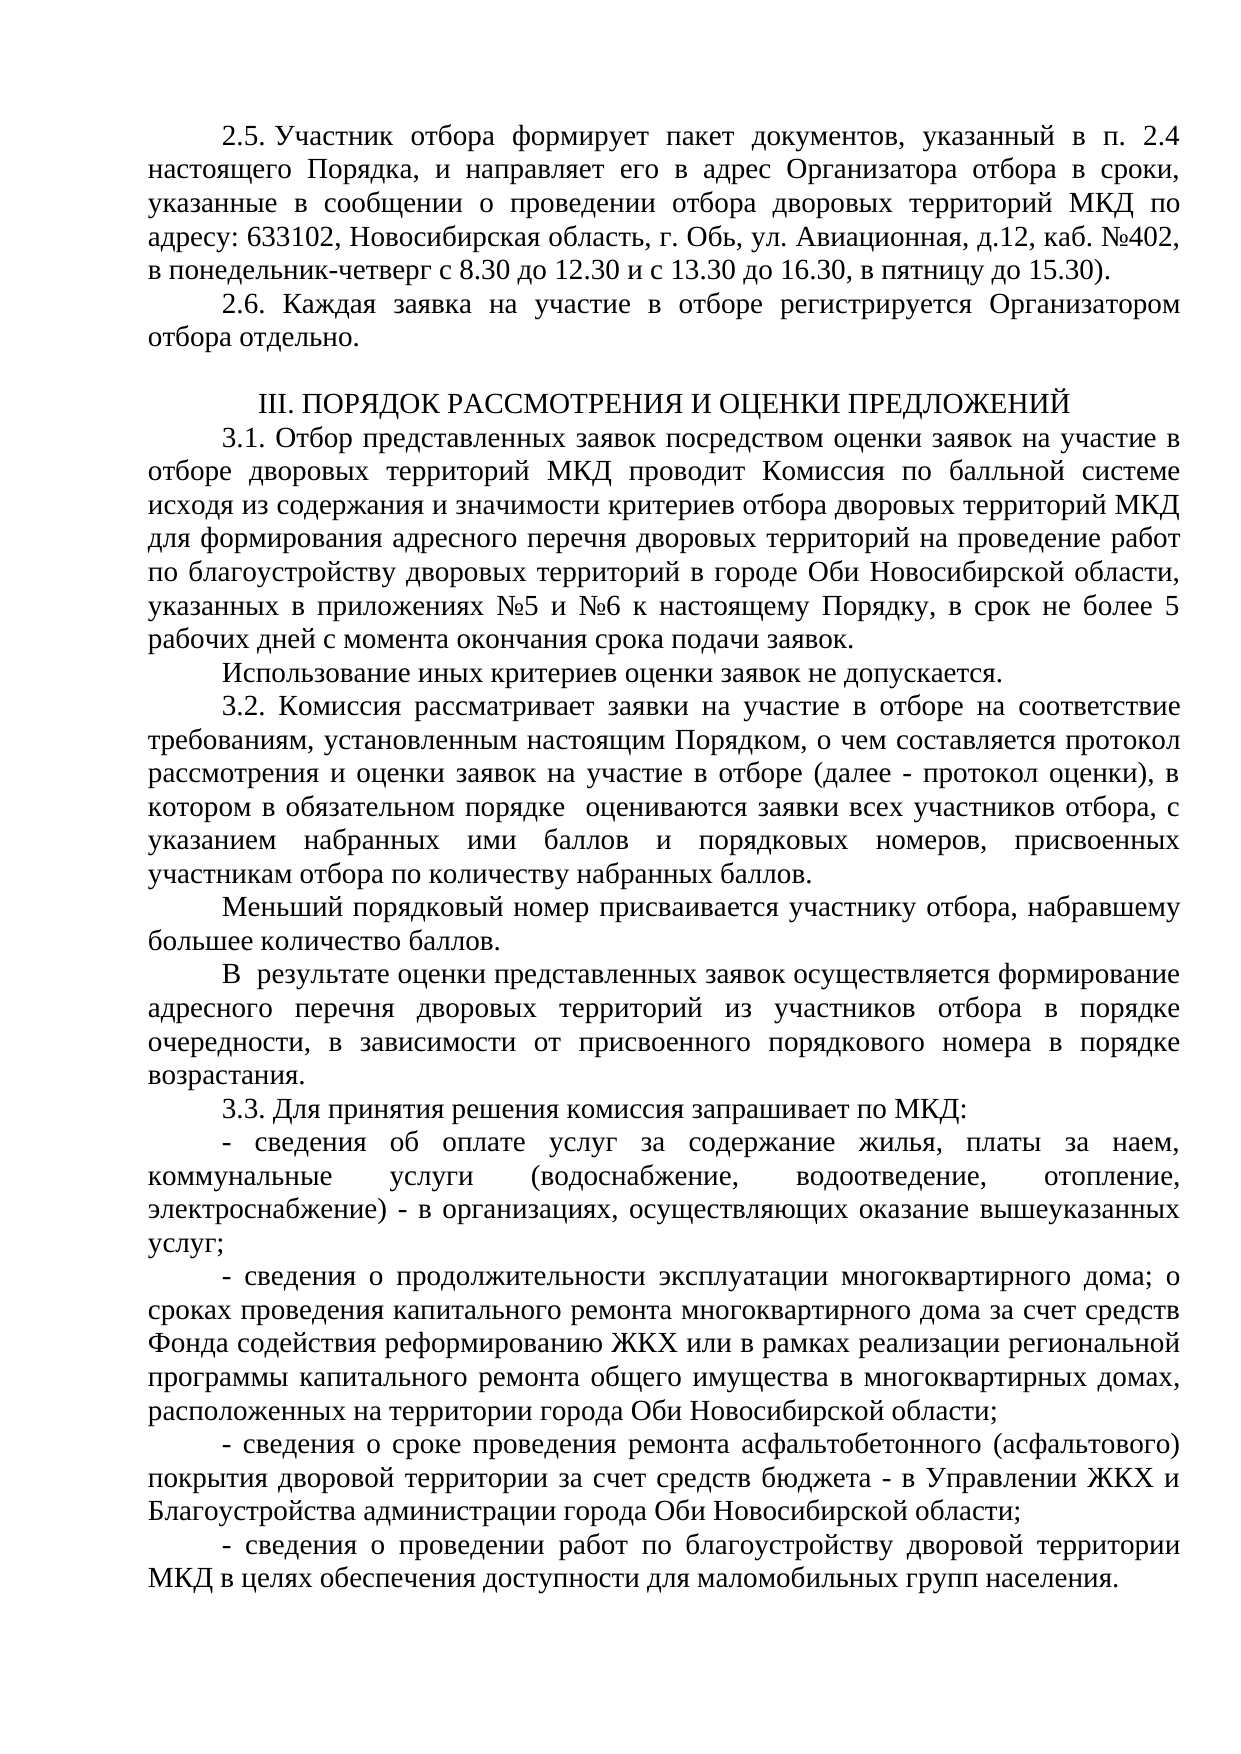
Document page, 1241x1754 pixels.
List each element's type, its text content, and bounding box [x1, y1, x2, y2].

text III. ПОРЯДОК РАССМОТРЕНИЯ И ОЦЕНКИ ПРЕДЛОЖЕНИЙ [148, 386, 1181, 420]
text - сведения о проведении работ по благоустройству дворовой территории МКД в целях обеспечения доступности для маломобильных групп населения. [148, 1527, 1181, 1594]
text 3.3. Для принятия решения комиссия запрашивает по МКД: [148, 1091, 1181, 1124]
text - сведения о продолжительности эксплуатации многоквартирного дома; о сроках проведения капитального ремонта многоквартирного дома за счет средств Фонда содействия реформированию ЖКХ или в рамках реализации региональной программы капитального ремонта общего имущества в многоквартирных домах, расположенных на территории города Оби Новосибирской области; [148, 1258, 1181, 1426]
text Меньший порядковый номер присваивается участнику отбора, набравшему большее количество баллов. [148, 889, 1181, 957]
text - сведения о сроке проведения ремонта асфальтобетонного (асфальтового) покрытия дворовой территории за счет средств бюджета - в Управлении ЖКХ и Благоустройства администрации города Оби Новосибирской области; [148, 1426, 1181, 1527]
text 2.6. Каждая заявка на участие в отборе регистрируется Организатором отбора отдельно. [148, 286, 1181, 353]
text - сведения об оплате услуг за содержание жилья, платы за наем, коммунальные услуги (водоснабжение, водоотведение, отопление, электроснабжение) - в организациях, осуществляющих оказание вышеуказанных услуг; [148, 1124, 1181, 1258]
text 3.1. Отбор представленных заявок посредством оценки заявок на участие в отборе дворовых территорий МКД проводит Комиссия по балльной системе исходя из содержания и значимости критериев отбора дворовых территорий МКД для формирования адресного перечня дворовых территорий на проведение работ по благоустройству дворовых территорий в городе Оби Новосибирской области, указанных в приложениях №5 и №6 к настоящему Порядку, в срок не более 5 рабочих дней с момента окончания срока подачи заявок. [148, 420, 1181, 655]
text 3.2. Комиссия рассматривает заявки на участие в отборе на соответствие требованиям, установленным настоящим Порядком, о чем составляется протокол рассмотрения и оценки заявок на участие в отборе (далее - протокол оценки), в котором в обязательном порядке оцениваются заявки всех участников отбора, с указанием набранных ими баллов и порядковых номеров, присвоенных участникам отбора по количеству набранных баллов. [148, 688, 1181, 889]
text 2.5. Участник отбора формирует пакет документов, указанный в п. 2.4 настоящего Порядка, и направляет его в адрес Организатора отбора в сроки, указанные в сообщении о проведении отбора дворовых территорий МКД по адресу: 633102, Новосибирская область, г. Обь, ул. Авиационная, д.12, каб. №402, в понедельник-четверг с 8.30 до 12.30 и с 13.30 до 16.30, в пятницу до 15.30). [148, 118, 1181, 286]
text Использование иных критериев оценки заявок не допускается. [148, 655, 1181, 688]
text В результате оценки представленных заявок осуществляется формирование адресного перечня дворовых территорий из участников отбора в порядке очередности, в зависимости от присвоенного порядкового номера в порядке возрастания. [148, 957, 1181, 1091]
